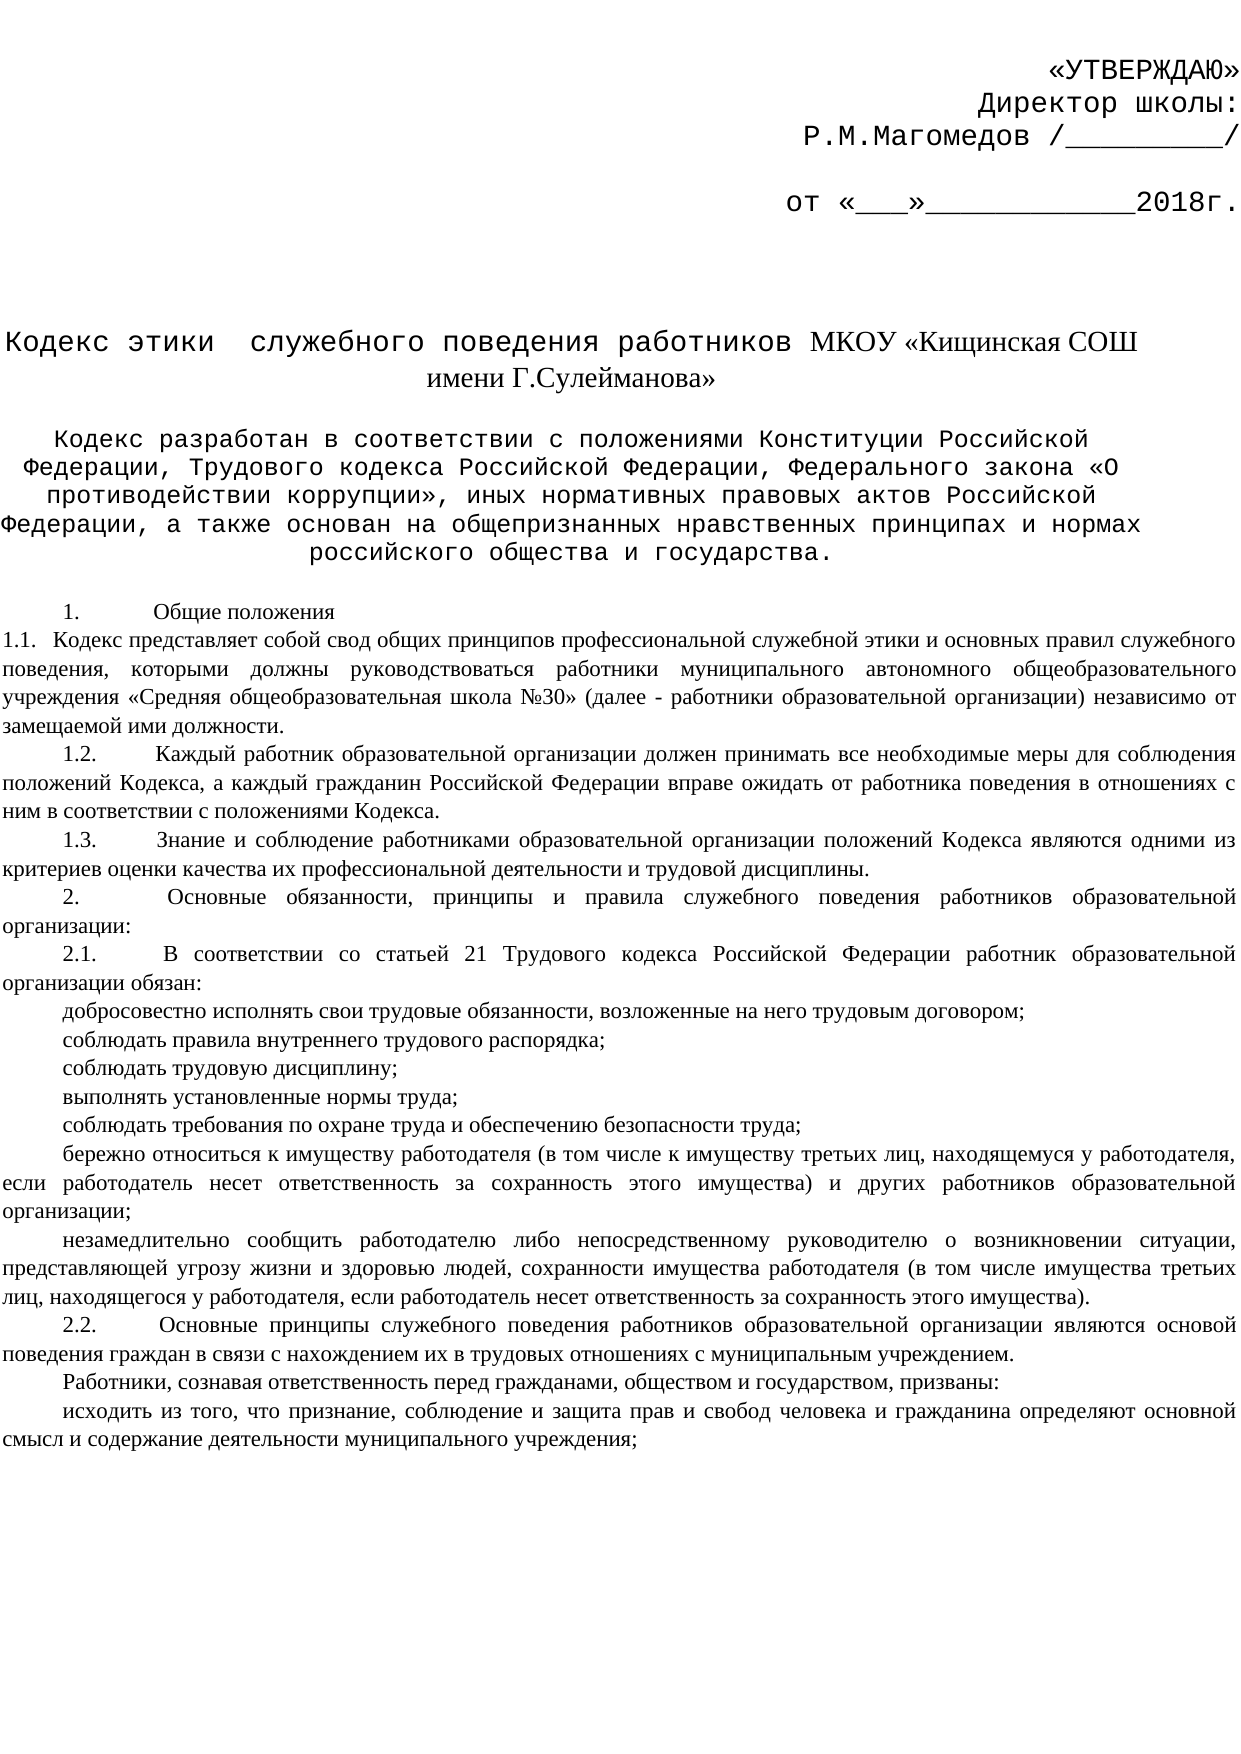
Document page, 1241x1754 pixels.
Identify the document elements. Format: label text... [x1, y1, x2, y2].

text бережно относиться к имуществу работодателя (в том числе к имуществу третьих лиц, находящемуся у работодателя, если работодатель несет ответственность за сохранность этого имущества) и других работников образовательной организации; [2, 1138, 1238, 1224]
text Директор школы: [0, 88, 1240, 121]
text исходить из того, что признание, соблюдение и защита прав и свобод человека и гражданина определяют основной смысл и содержание деятельности муниципального учреждения; [2, 1395, 1238, 1452]
text выполнять установленные нормы труда; [2, 1081, 1240, 1110]
text соблюдать правила внутреннего трудового распорядка; [2, 1024, 1240, 1053]
text Кодекс разработан в соответствии с положениями Конституции Российской Федерации, Трудового кодекса Российской Федерации, Федерального закона «О противодействии коррупции», иных нормативных правовых актов Российской Федерации, а также основан на общепризнанных нравственных принципах и нормах российского общества и государства. [0, 426, 1142, 568]
text незамедлительно сообщить работодателю либо непосредственному руководителю о возникновении ситуации, представляющей угрозу жизни и здоровью людей, сохранности имущества работодателя (в том числе имущества третьих лиц, находящегося у работодателя, если работодатель несет ответственность за сохранность этого имущества). [2, 1224, 1238, 1310]
list Общие положения [2, 596, 1240, 625]
list Знание и соблюдение работниками образовательной организации положений Кодекса являются одними из критериев оценки качества их профессиональной деятельности и трудовой дисциплины. [2, 824, 1238, 882]
text «УТВЕРЖДАЮ» [0, 55, 1240, 88]
list Каждый работник образовательной организации должен принимать все необходимые меры для соблюдения положений Кодекса, а каждый гражданин Российской Федерации вправе ожидать от работника поведения в отношениях с ним в соответствии с положениями Кодекса. [2, 739, 1238, 824]
text соблюдать трудовую дисциплину; [2, 1053, 1240, 1081]
text Работники, сознавая ответственность перед гражданами, обществом и государством, призваны: [2, 1367, 1238, 1395]
text соблюдать требования по охране труда и обеспечению безопасности труда; [2, 1110, 1240, 1138]
list Основные принципы служебного поведения работников образовательной организации являются основой поведения граждан в связи с нахождением их в трудовых отношениях с муниципальным учреждением. [2, 1310, 1238, 1367]
list В соответствии со статьей 21 Трудового кодекса Российской Федерации работник образовательной организации обязан: [2, 939, 1238, 996]
text Р.М.Магомедов /_________/ [0, 121, 1240, 154]
list Основные обязанности, принципы и правила служебного поведения работников образовательной организации: [2, 882, 1238, 939]
list Кодекс представляет собой свод общих принципов профессиональной служебной этики и основных правил служебного поведения, которыми должны руководствоваться работники муниципального автономного общеобразовательного учреждения «Средняя общеобразовательная школа №30» (далее - работники образовательной организации) независимо от замещаемой ими должности. [2, 625, 1238, 739]
text от «___»____________2018г. [0, 187, 1240, 220]
text Кодекс этики служебного поведения работников МКОУ «Кищинская СОШ имени Г.Сулейманова» [0, 324, 1142, 393]
text добросовестно исполнять свои трудовые обязанности, возложенные на него трудовым договором; [2, 996, 1238, 1024]
